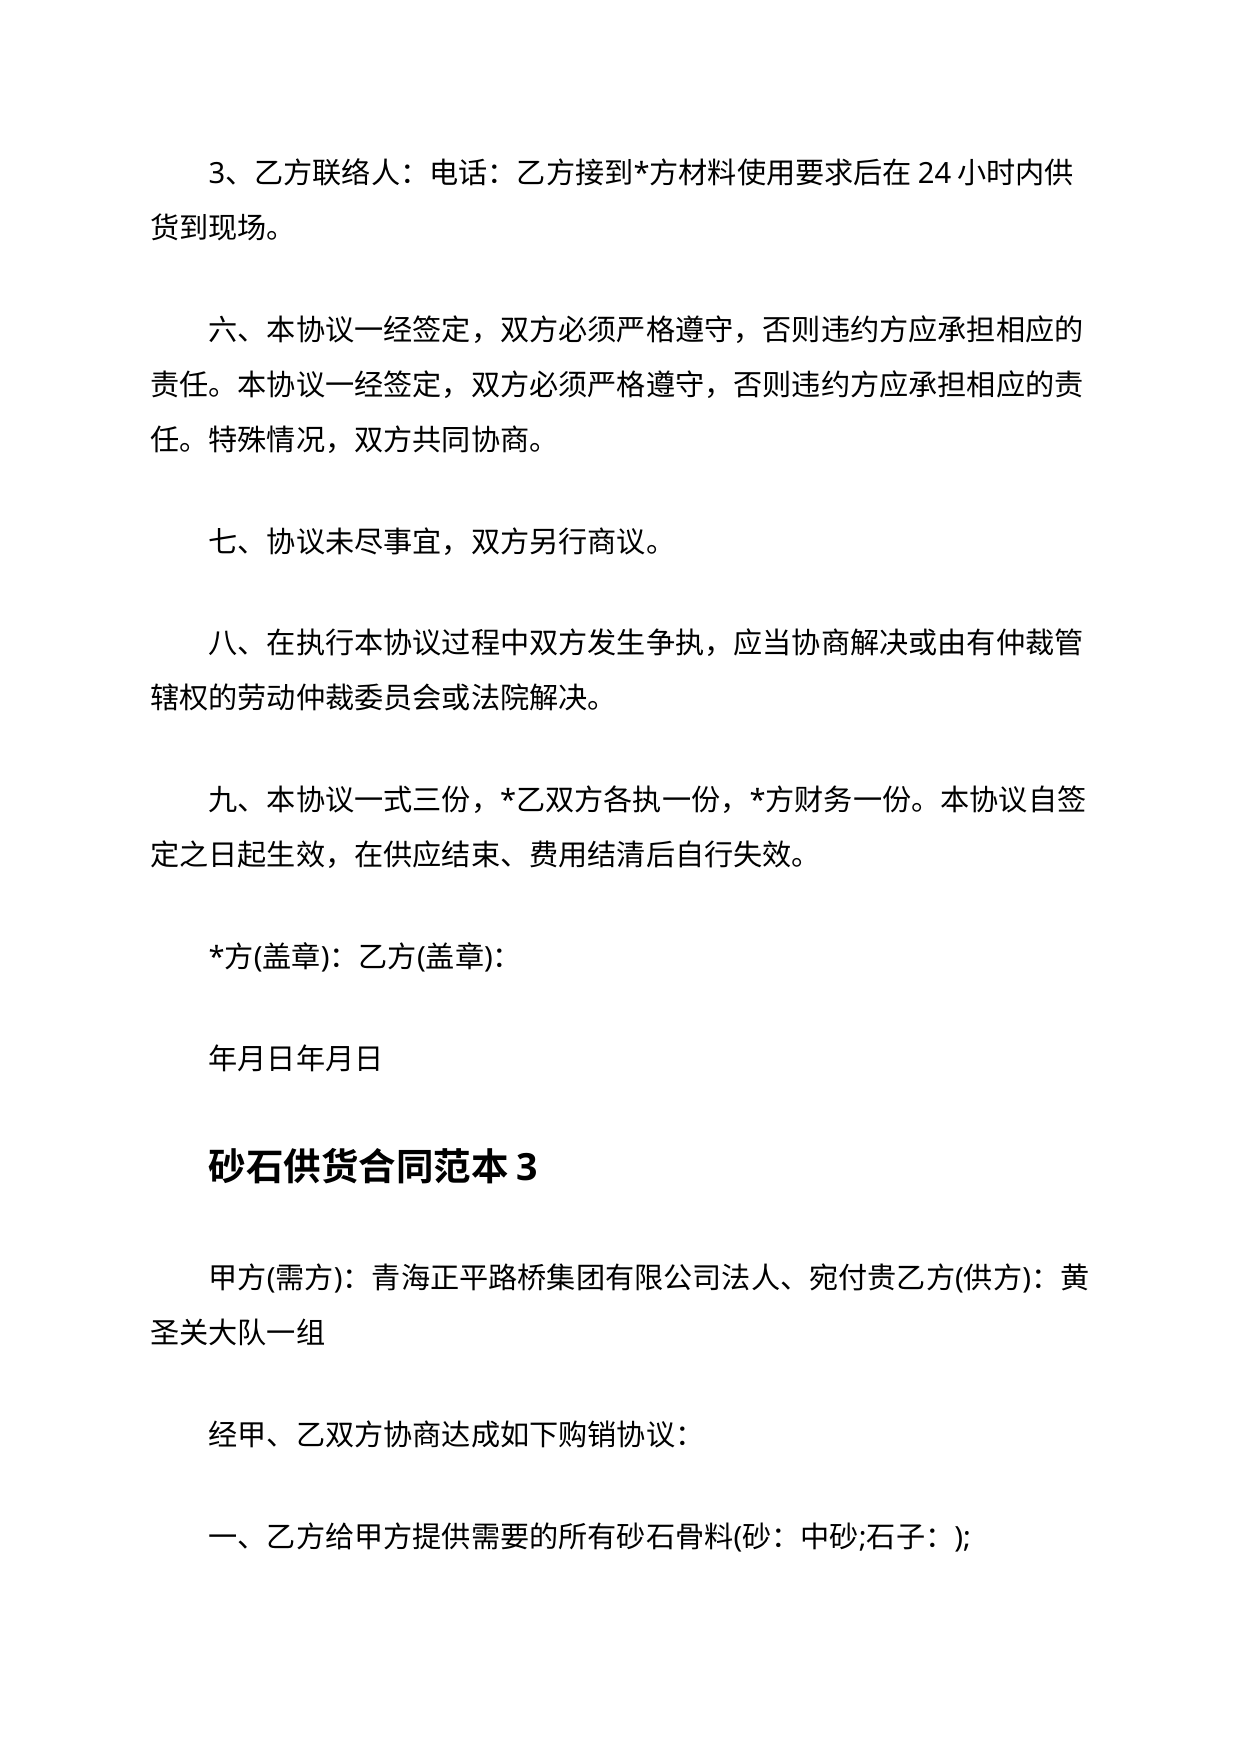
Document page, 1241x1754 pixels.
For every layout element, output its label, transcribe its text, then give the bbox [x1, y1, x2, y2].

text *方(盖章)：乙方(盖章)： [150, 933, 1090, 976]
text 九、本协议一式三份，*乙双方各执一份，*方财务一份。本协议自签定之日起生效，在供应结束、费用结清后自行失效。 [150, 777, 1090, 874]
text 甲方(需方)：青海正平路桥集团有限公司法人、宛付贵乙方(供方)：黄圣关大队一组 [150, 1255, 1090, 1352]
text 六、本协议一经签定，双方必须严格遵守，否则违约方应承担相应的责任。本协议一经签定，双方必须严格遵守，否则违约方应承担相应的责任。特殊情况，双方共同协商。 [150, 307, 1090, 459]
text 一、乙方给甲方提供需要的所有砂石骨料(砂：中砂;石子：); [150, 1513, 1090, 1556]
text 砂石供货合同范本3 [150, 1137, 1090, 1192]
text 八、在执行本协议过程中双方发生争执，应当协商解决或由有仲裁管辖权的劳动仲裁委员会或法院解决。 [150, 620, 1090, 717]
text 年月日年月日 [150, 1036, 1090, 1078]
text 经甲、乙双方协商达成如下购销协议： [150, 1412, 1090, 1454]
text 七、协议未尽事宜，双方另行商议。 [150, 518, 1090, 561]
text 3、乙方联络人：电话：乙方接到*方材料使用要求后在24小时内供货到现场。 [150, 150, 1090, 247]
